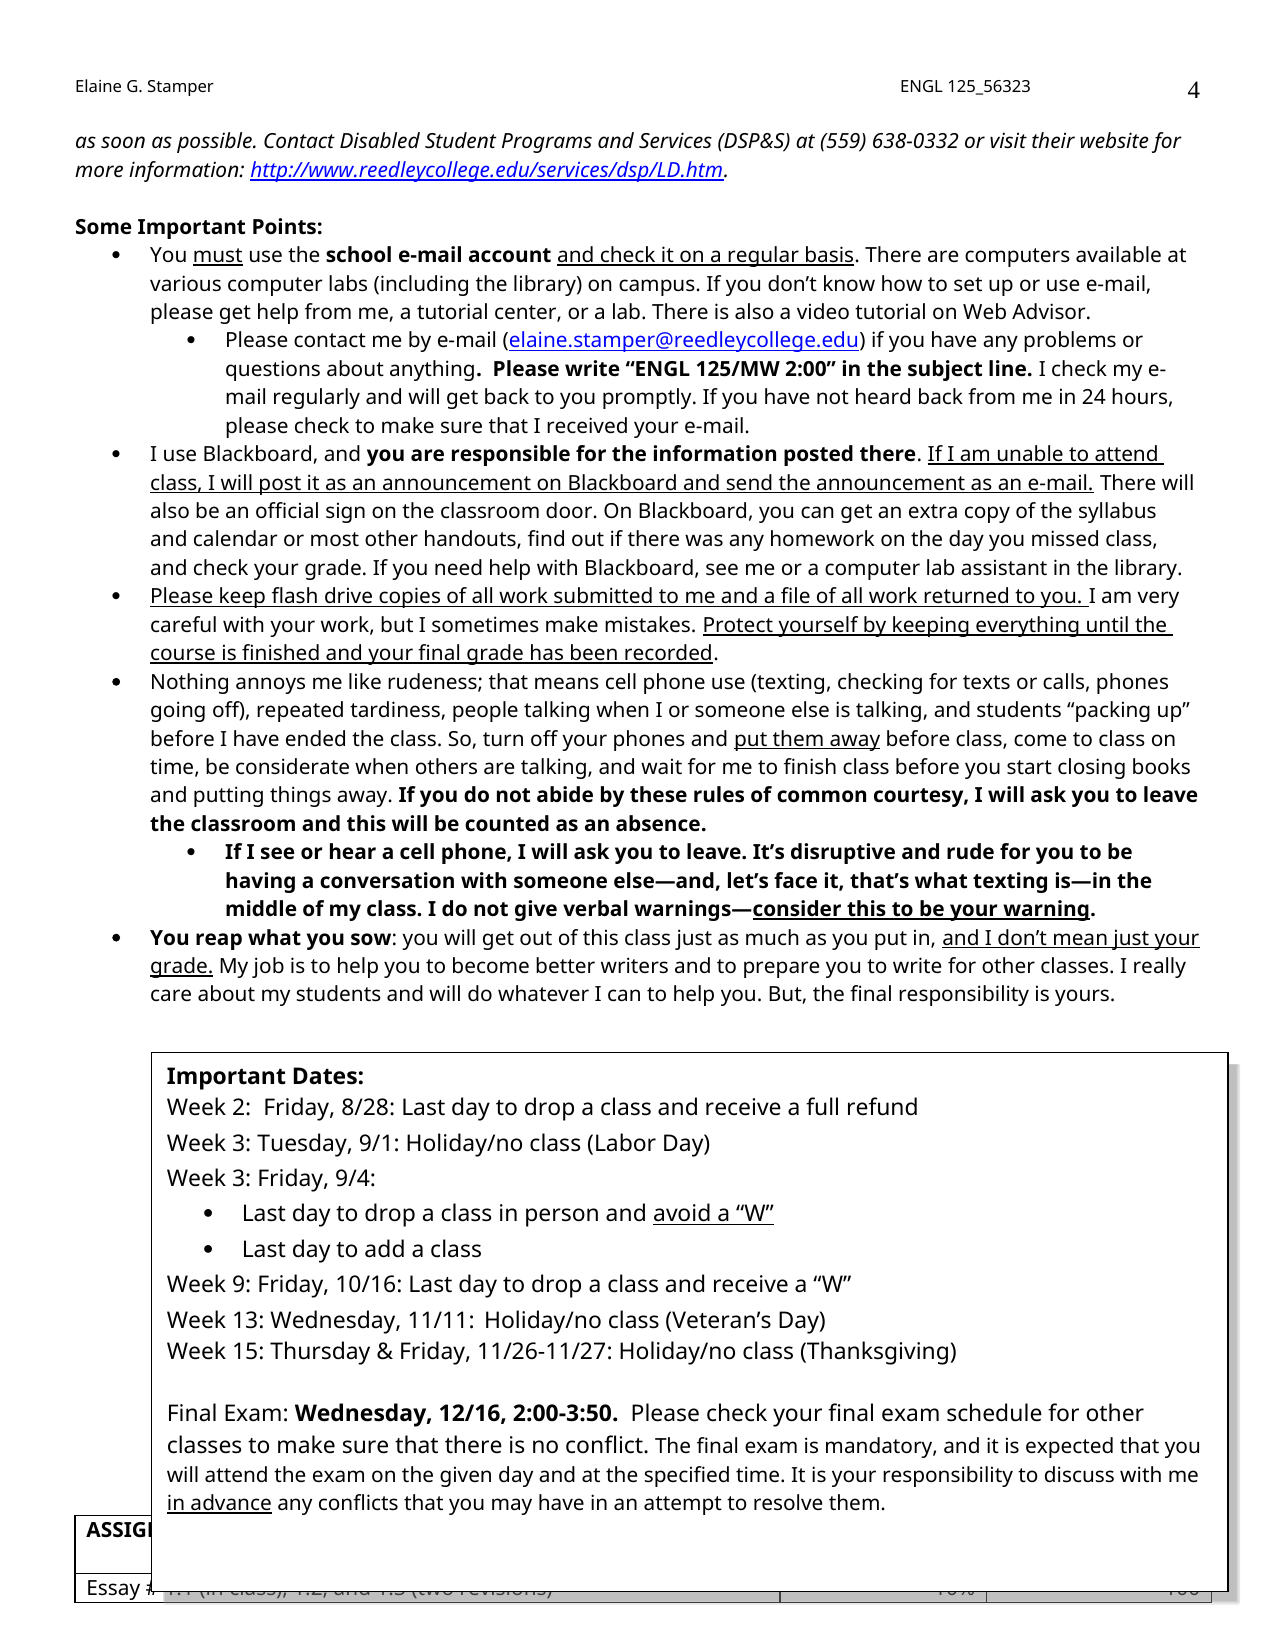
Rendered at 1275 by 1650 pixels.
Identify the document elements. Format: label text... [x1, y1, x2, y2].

list You reap what you sow: you will get out of this class just as much as you put in, and I don’t mean just your grade. My job is to help you to become better writers and to prepare you to write for other classes. I really care about my students and will do whatever I can to help you. But, the final responsibility is yours. [112, 923, 1200, 1008]
list Nothing annoys me like rudeness; that means cell phone use (texting, checking for texts or calls, phones going off), repeated tardiness, people talking when I or someone else is talking, and students “packing up” before I have ended the class. So, turn off your phones and put them away before class, come to class on time, be considerate when others are talking, and wait for me to finish class before you start closing books and putting things away. If you do not abide by these rules of common courtesy, I will ask you to leave the classroom and this will be counted as an absence. [112, 667, 1200, 837]
list You must use the school e-mail account and check it on a regular basis. There are computers available at various computer labs (including the library) on campus. If you don’t know how to set up or use e-mail, please get help from me, a tutorial center, or a lab. There is also a video tutorial on Web Advisor. [112, 240, 1200, 326]
text Some Important Points: [75, 212, 1200, 240]
list Please contact me by e-mail (elaine.stamper@reedleycollege.edu) if you have any problems or questions about anything. Please write “ENGL 125/MW 2:00” in the subject line. I check my e-mail regularly and will get back to you promptly. If you have not heard back from me in 24 hours, please check to make sure that I received your e-mail. [187, 326, 1200, 439]
list If I see or hear a cell phone, I will ask you to leave. It’s disruptive and rude for you to be having a conversation with someone else—and, let’s face it, that’s what texting is—in the middle of my class. I do not give verbal warnings—consider this to be your warning. [187, 837, 1200, 923]
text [75, 126, 1200, 183]
table_header ASSIGNMENT [76, 1516, 151, 1572]
list Please keep flash drive copies of all work submitted to me and a file of all work returned to you. I am very careful with your work, but I sometimes make mistakes. Protect yourself by keeping everything until the course is finished and your final grade has been recorded. [112, 581, 1200, 667]
list I use Blackboard, and you are responsible for the information posted there. If I am unable to attend class, I will post it as an announcement on Blackboard and send the announcement as an e-mail. There will also be an official sign on the classroom door. On Blackboard, you can get an extra copy of the syllabus and calendar or most other handouts, find out if there was any homework on the day you missed class, and check your grade. If you need help with Blackboard, see me or a computer lab assistant in the library. [112, 439, 1200, 581]
